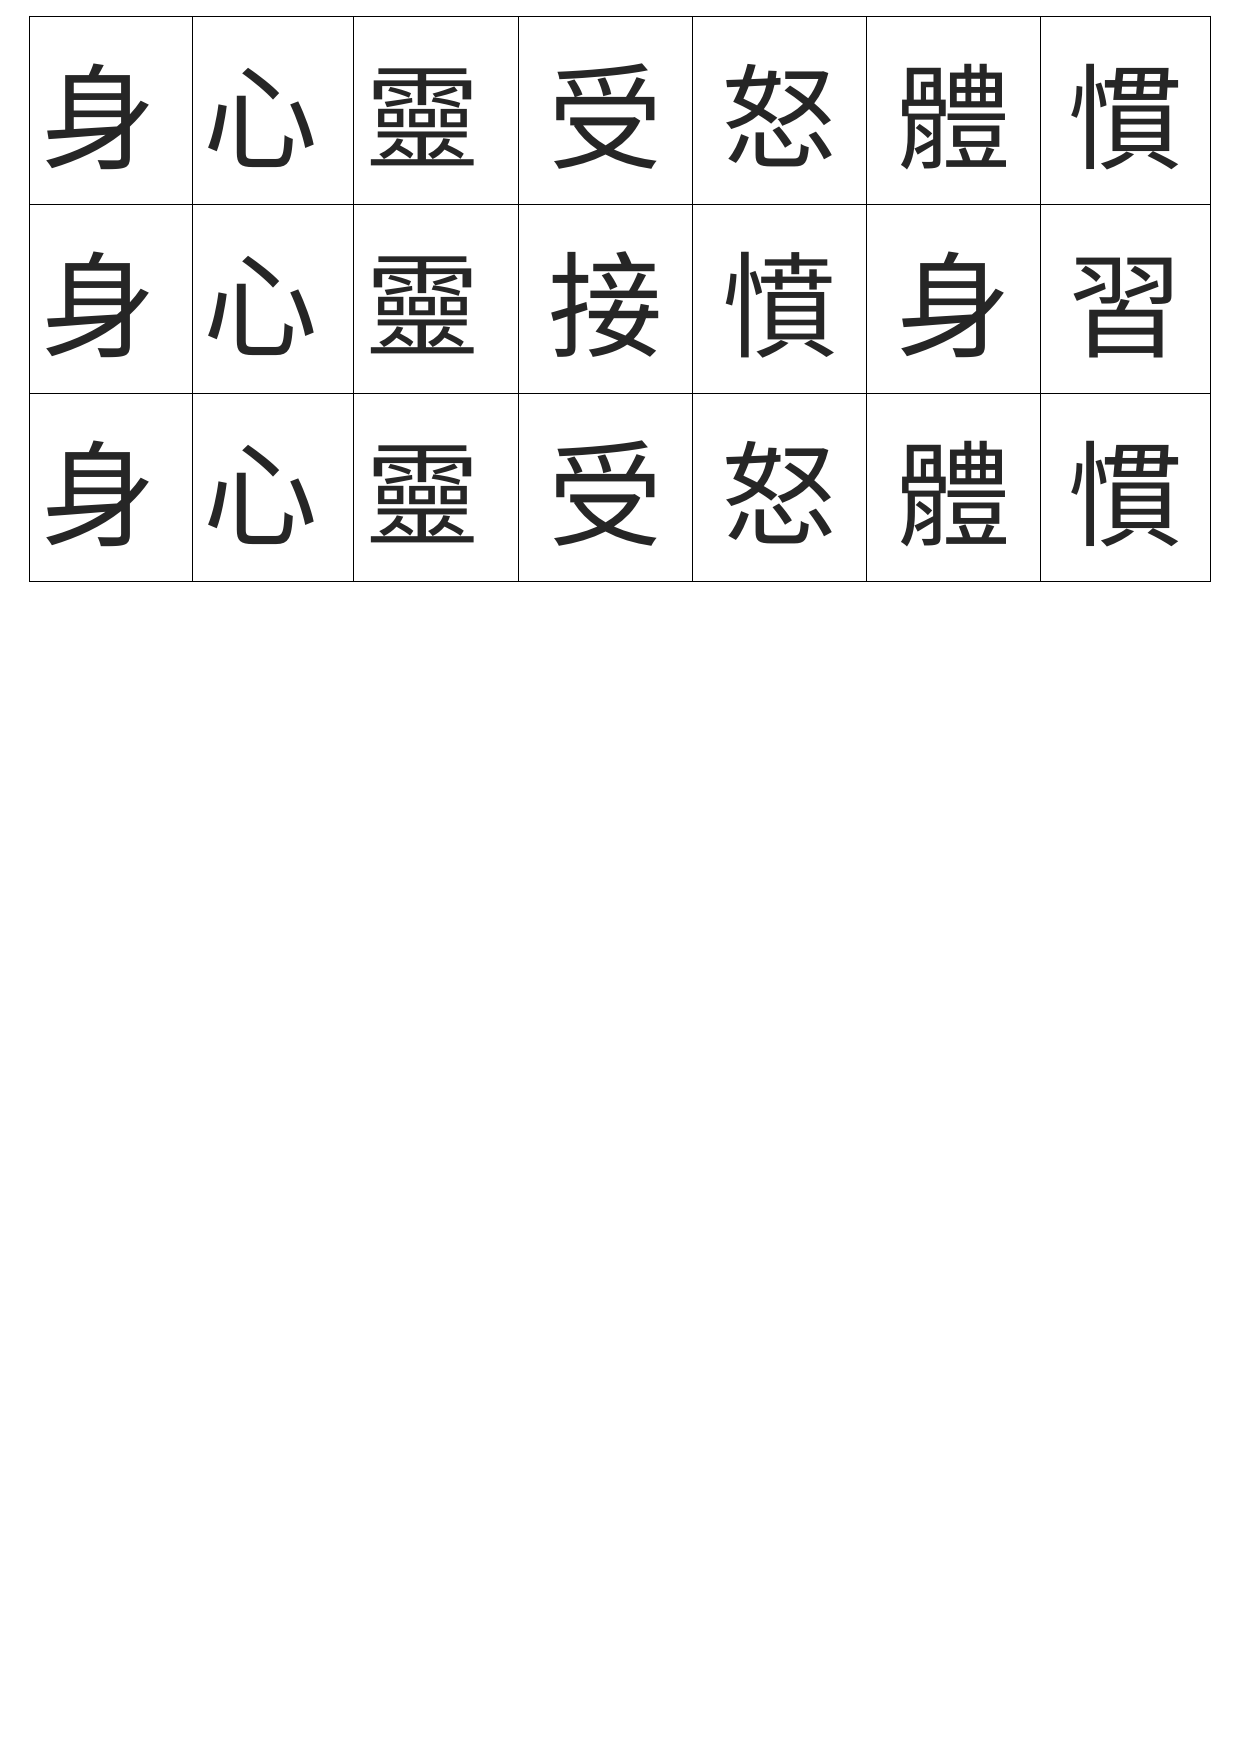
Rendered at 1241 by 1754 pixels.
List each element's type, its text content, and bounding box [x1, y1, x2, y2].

table_cell 心 [193, 205, 353, 393]
table_cell 靈 [354, 205, 518, 393]
table_cell 體 [867, 17, 1040, 204]
table_cell 受 [519, 394, 692, 581]
table_cell 怒 [693, 17, 866, 204]
table_cell 身 [30, 17, 192, 204]
table_cell 習 [1041, 205, 1210, 393]
table_cell 靈 [354, 17, 518, 204]
table_cell 心 [193, 17, 353, 204]
table_cell 身 [867, 205, 1040, 393]
table_cell 體 [867, 394, 1040, 581]
table_cell 怒 [693, 394, 866, 581]
table_cell 身 [30, 394, 192, 581]
table_cell 受 [519, 17, 692, 204]
table_cell 靈 [354, 394, 518, 581]
table_cell 慣 [1041, 394, 1210, 581]
table_cell 憤 [693, 205, 866, 393]
table_cell 心 [193, 394, 353, 581]
table_cell 身 [30, 205, 192, 393]
table_cell 接 [519, 205, 692, 393]
table_cell 慣 [1041, 17, 1210, 204]
